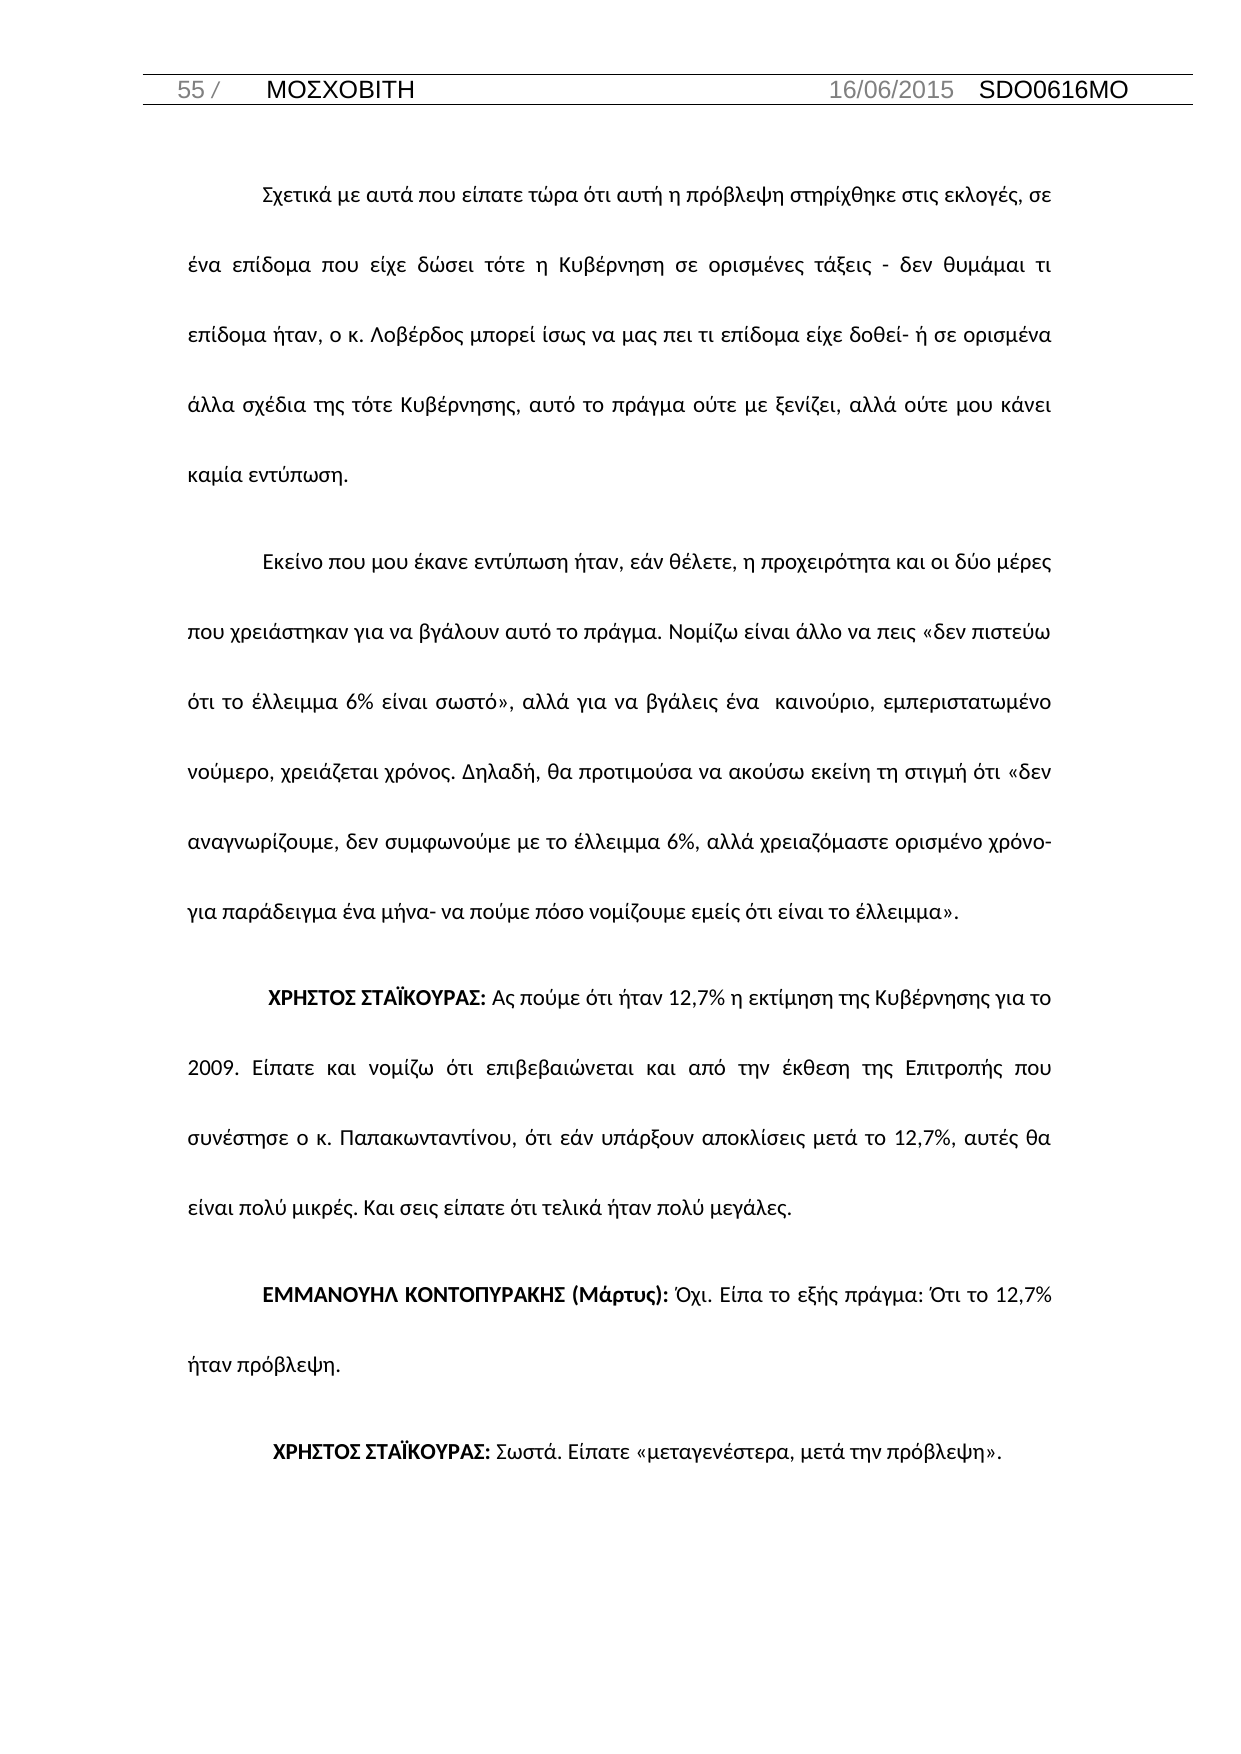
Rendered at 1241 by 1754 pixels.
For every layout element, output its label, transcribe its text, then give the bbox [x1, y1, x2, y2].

text Εκείνο που μου έκανε εντύπωση ήταν, εάν θέλετε, η προχειρότητα και οι δύο μέρες που χρειάστηκαν για να βγάλουν αυτό το πράγμα. Νομίζω είναι άλλο να πεις «δεν πιστεύω ότι το έλλειμμα 6% είναι σωστό», αλλά για να βγάλεις ένα καινούριο, εμπεριστατωμένο νούμερο, χρειάζεται χρόνος. Δηλαδή, θα προτιμούσα να ακούσω εκείνη τη στιγμή ότι «δεν αναγνωρίζουμε, δεν συμφωνούμε με το έλλειμμα 6%, αλλά χρειαζόμαστε ορισμένο χρόνο- για παράδειγμα ένα μήνα- να πούμε πόσο νομίζουμε εμείς ότι είναι το έλλειμμα». [187, 547, 1053, 925]
text ΕΜΜΑΝΟΥΗΛ ΚΟΝΤΟΠΥΡΑΚΗΣ (Μάρτυς): Όχι. Είπα το εξής πράγμα: Ότι το 12,7% ήταν πρόβλεψη. [187, 1280, 1053, 1378]
text ΧΡΗΣΤΟΣ ΣΤΑΪΚΟΥΡΑΣ: Ας πούμε ότι ήταν 12,7% η εκτίμηση της Κυβέρνησης για το 2009. Είπατε και νομίζω ότι επιβεβαιώνεται και από την έκθεση της Επιτροπής που συνέστησε ο κ. Παπακωνταντίνου, ότι εάν υπάρξουν αποκλίσεις μετά το 12,7%, αυτές θα είναι πολύ μικρές. Και σεις είπατε ότι τελικά ήταν πολύ μεγάλες. [187, 983, 1053, 1221]
text Σχετικά με αυτά που είπατε τώρα ότι αυτή η πρόβλεψη στηρίχθηκε στις εκλογές, σε ένα επίδομα που είχε δώσει τότε η Κυβέρνηση σε ορισμένες τάξεις - δεν θυμάμαι τι επίδομα ήταν, ο κ. Λοβέρδος μπορεί ίσως να μας πει τι επίδομα είχε δοθεί- ή σε ορισμένα άλλα σχέδια της τότε Κυβέρνησης, αυτό το πράγμα ούτε με ξενίζει, αλλά ούτε μου κάνει καμία εντύπωση. [187, 180, 1053, 488]
text ΧΡΗΣΤΟΣ ΣΤΑΪΚΟΥΡΑΣ: Σωστά. Είπατε «μεταγενέστερα, μετά την πρόβλεψη». [187, 1437, 1053, 1465]
